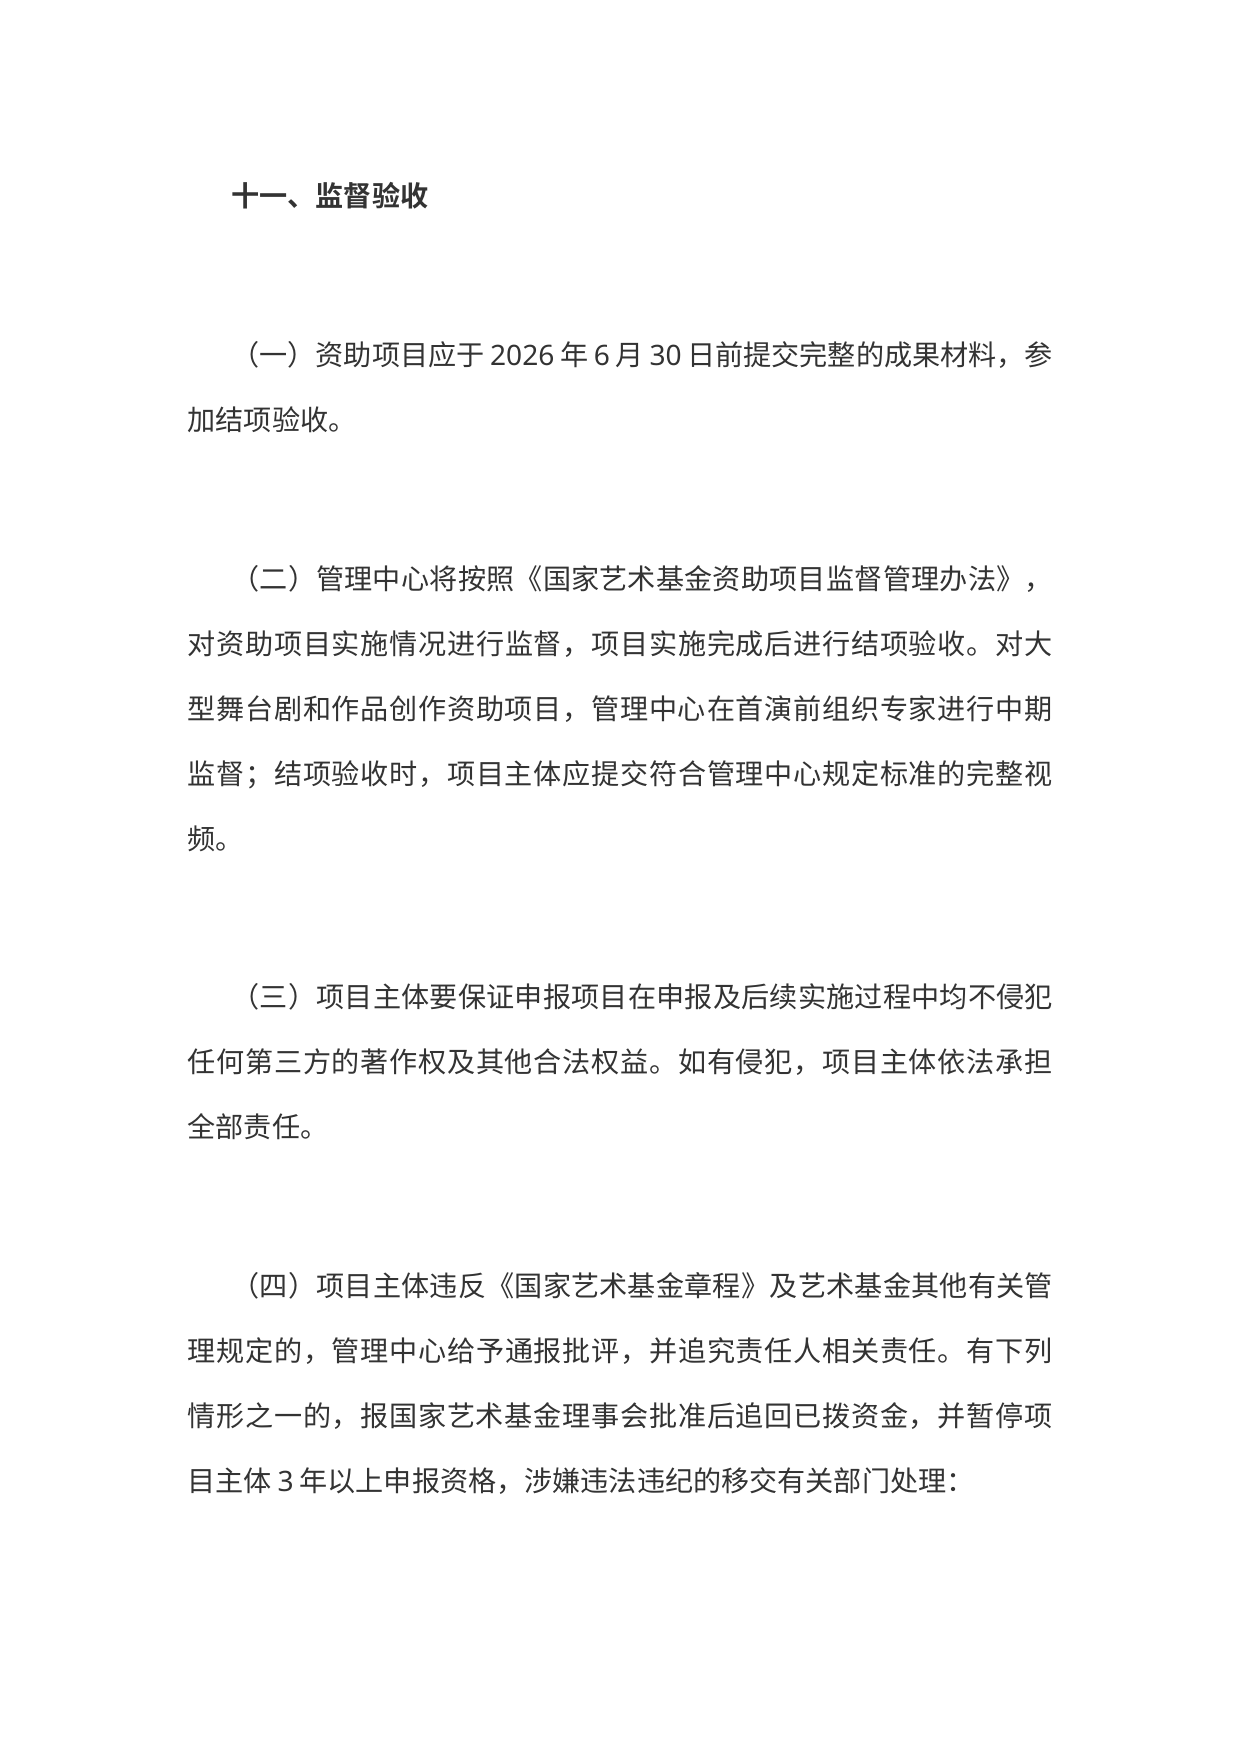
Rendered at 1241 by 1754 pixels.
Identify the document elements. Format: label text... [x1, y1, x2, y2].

text （四）项目主体违反《国家艺术基金章程》及艺术基金其他有关管理规定的，管理中心给予通报批评，并追究责任人相关责任。有下列情形之一的，报国家艺术基金理事会批准后追回已拨资金，并暂停项目主体3年以上申报资格，涉嫌违法违纪的移交有关部门处理： [187, 1252, 1053, 1512]
text （三）项目主体要保证申报项目在申报及后续实施过程中均不侵犯任何第三方的著作权及其他合法权益。如有侵犯，项目主体依法承担全部责任。 [187, 963, 1053, 1158]
text （二）管理中心将按照《国家艺术基金资助项目监督管理办法》，对资助项目实施情况进行监督，项目实施完成后进行结项验收。对大型舞台剧和作品创作资助项目，管理中心在首演前组织专家进行中期监督；结项验收时，项目主体应提交符合管理中心规定标准的完整视频。 [187, 544, 1053, 869]
text 十一、监督验收 [187, 162, 1053, 227]
text （一）资助项目应于2026年6月30日前提交完整的成果材料，参加结项验收。 [187, 321, 1053, 451]
